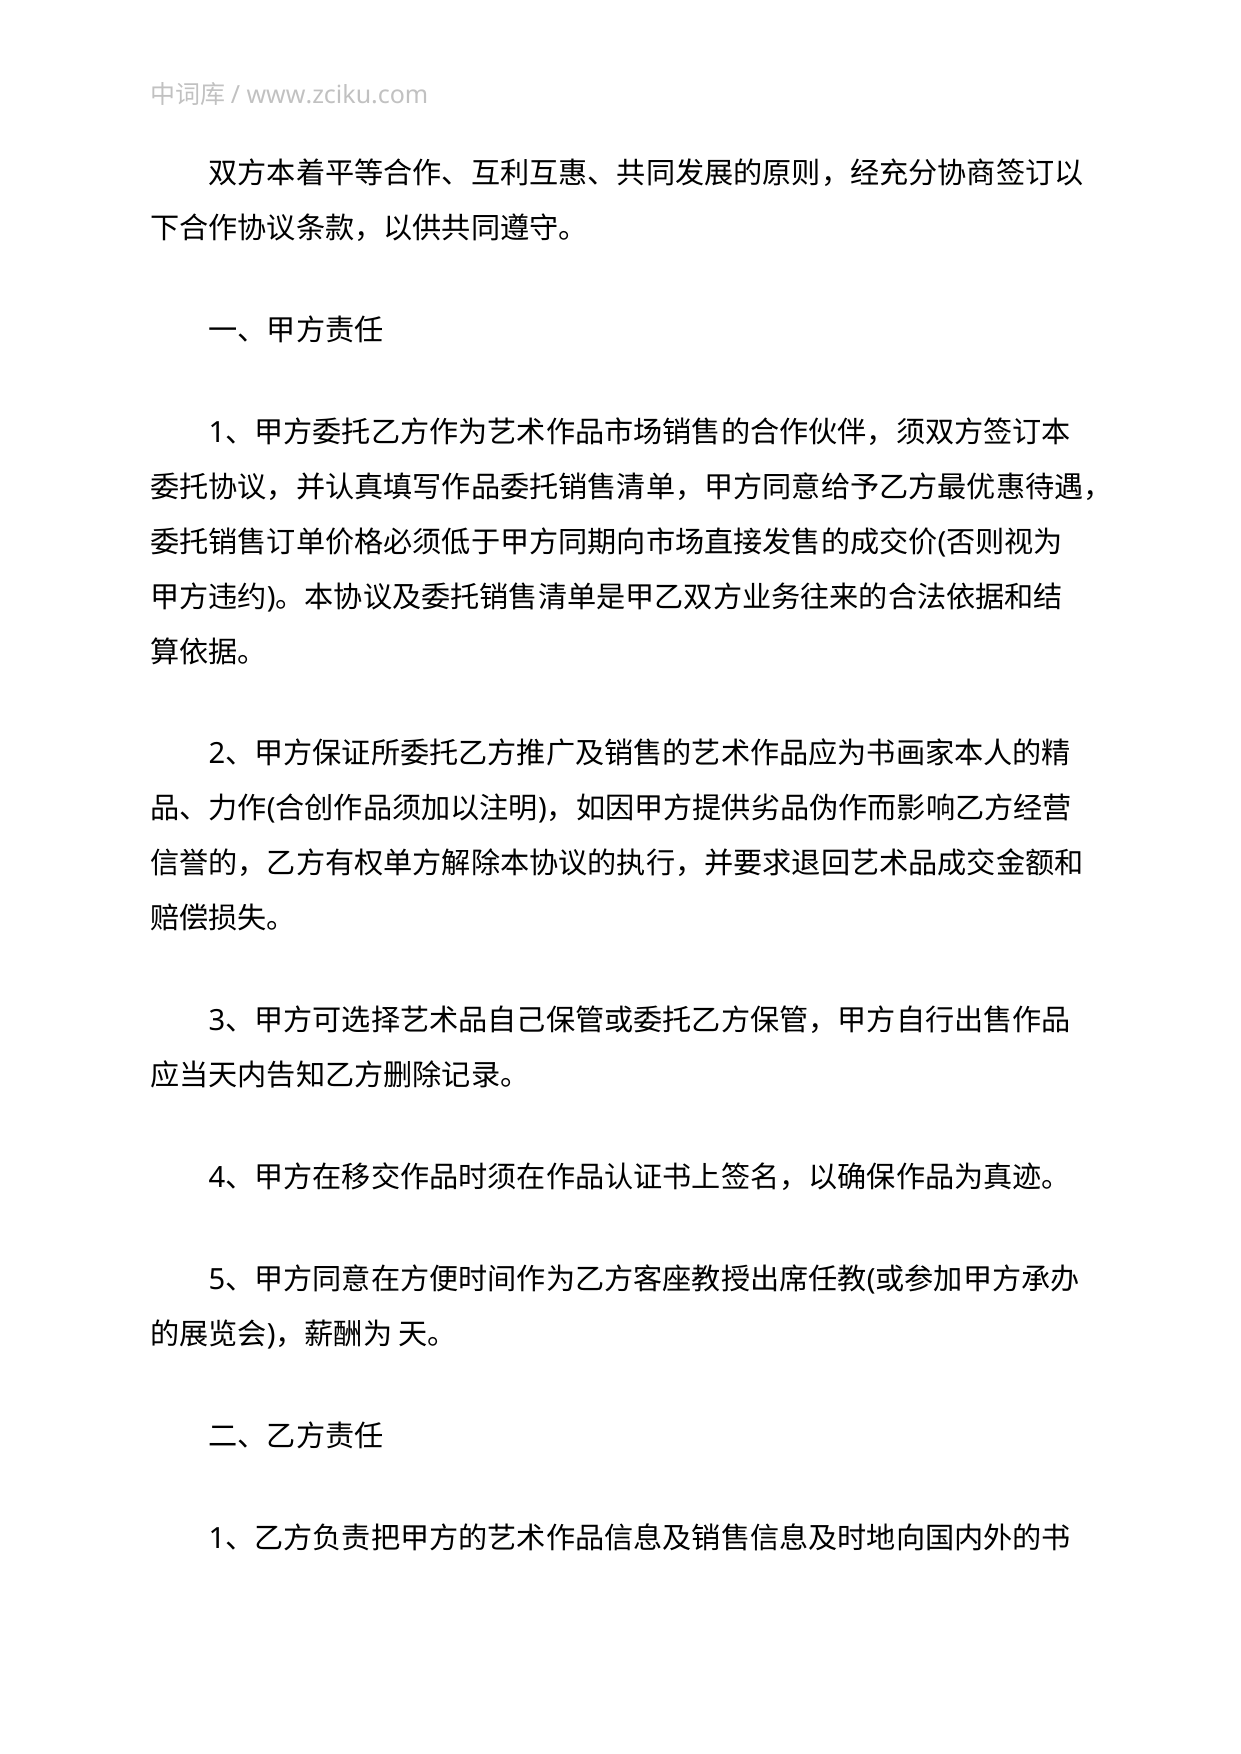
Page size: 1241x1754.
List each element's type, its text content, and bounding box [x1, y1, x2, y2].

text 2、甲方保证所委托乙方推广及销售的艺术作品应为书画家本人的精品、力作(合创作品须加以注明)，如因甲方提供劣品伪作而影响乙方经营信誉的，乙方有权单方解除本协议的执行，并要求退回艺术品成交金额和赔偿损失。 [150, 730, 1090, 937]
text 4、甲方在移交作品时须在作品认证书上签名，以确保作品为真迹。 [150, 1153, 1090, 1196]
text 双方本着平等合作、互利互惠、共同发展的原则，经充分协商签订以下合作协议条款，以供共同遵守。 [150, 150, 1090, 247]
text 1、甲方委托乙方作为艺术作品市场销售的合作伙伴，须双方签订本委托协议，并认真填写作品委托销售清单，甲方同意给予乙方最优惠待遇，委托销售订单价格必须低于甲方同期向市场直接发售的成交价(否则视为甲方违约)。本协议及委托销售清单是甲乙双方业务往来的合法依据和结算依据。 [150, 408, 1090, 671]
text 一、甲方责任 [150, 307, 1090, 349]
text 5、甲方同意在方便时间作为乙方客座教授出席任教(或参加甲方承办的展览会)，薪酬为 天。 [150, 1256, 1090, 1353]
text 3、甲方可选择艺术品自己保管或委托乙方保管，甲方自行出售作品应当天内告知乙方删除记录。 [150, 997, 1090, 1094]
text 二、乙方责任 [150, 1412, 1090, 1455]
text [150, 1514, 1090, 1557]
